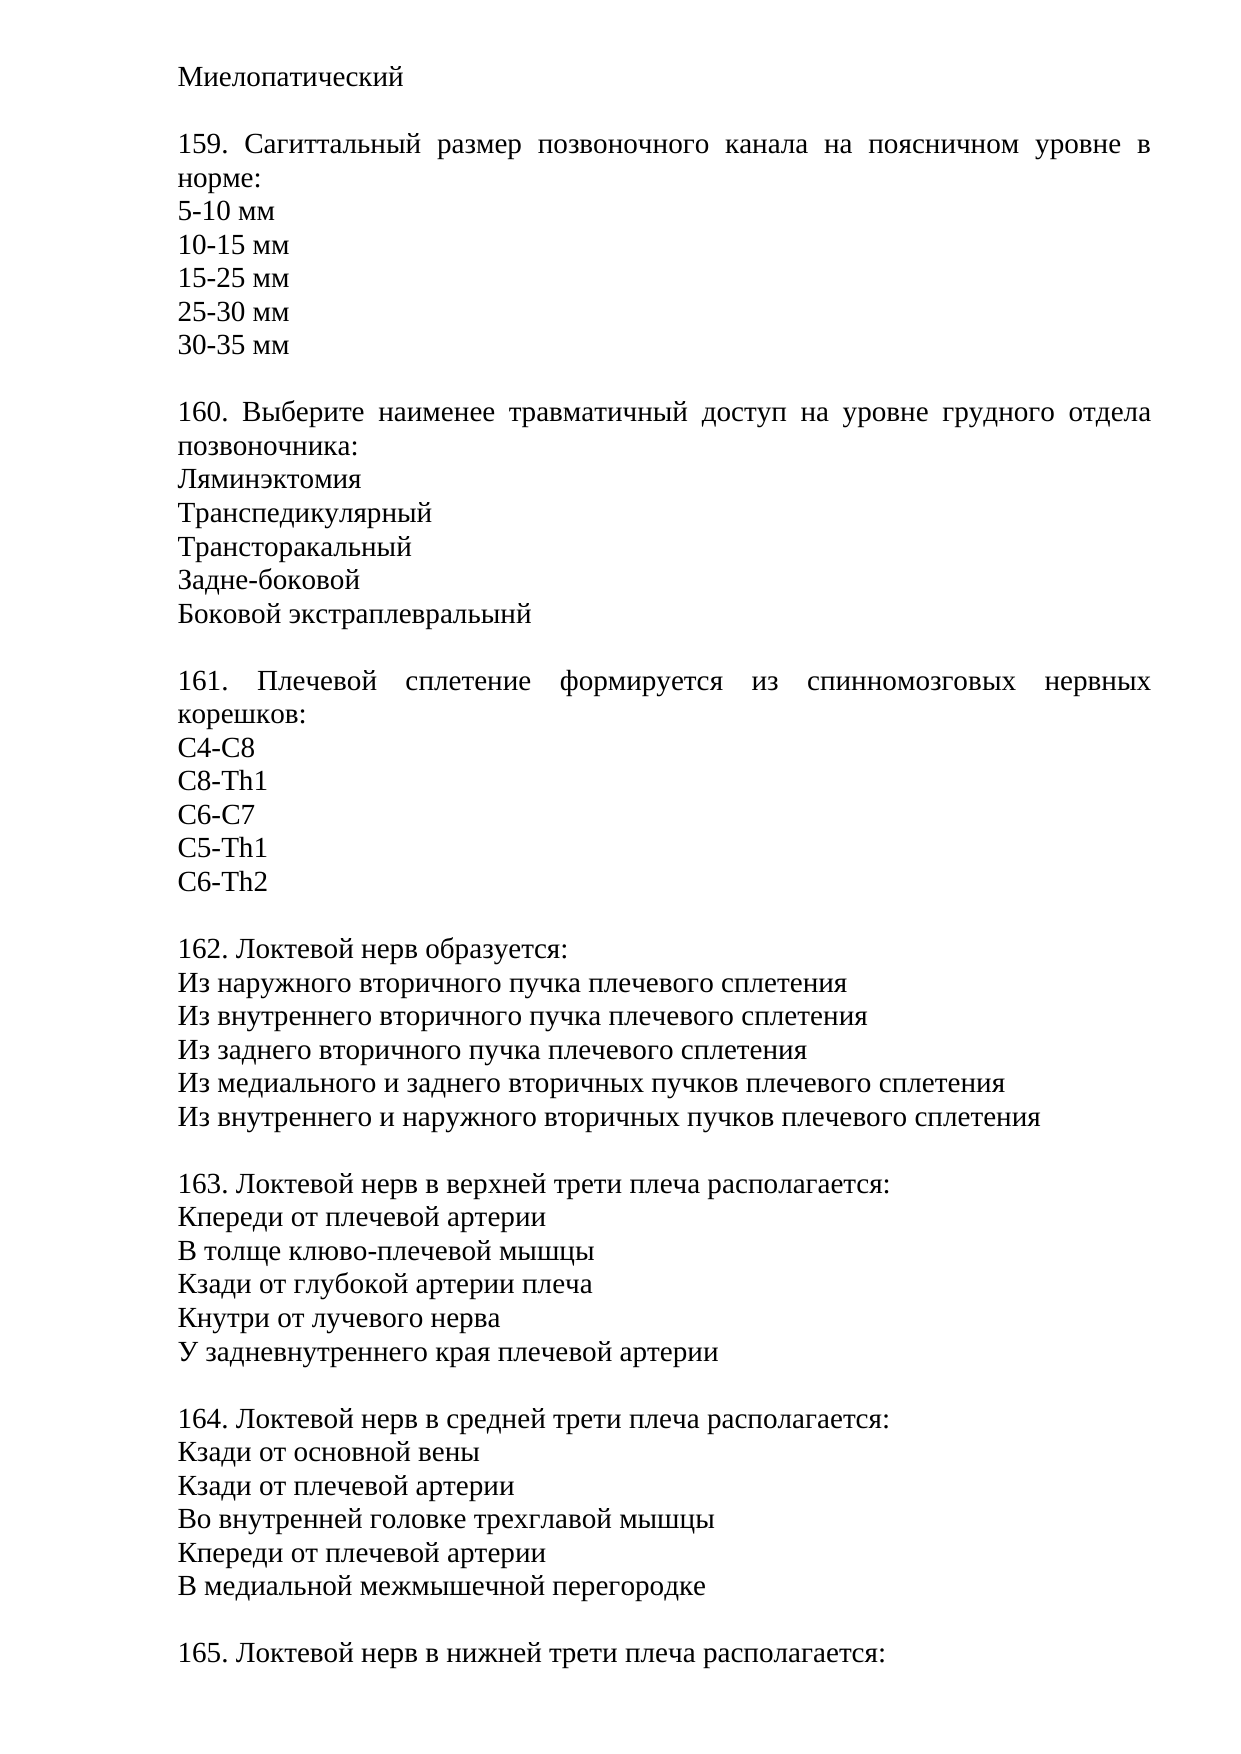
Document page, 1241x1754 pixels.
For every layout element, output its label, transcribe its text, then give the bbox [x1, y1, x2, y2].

text Миелопатический [177, 59, 1152, 93]
text С4-С8 [177, 730, 1152, 763]
text Из внутреннего и наружного вторичных пучков плечевого сплетения [177, 1099, 1152, 1132]
text 25-30 мм [177, 294, 1152, 327]
text Из заднего вторичного пучка плечевого сплетения [177, 1032, 1152, 1065]
text Боковой экстраплевральынй [177, 596, 1152, 629]
text Задне-боковой [177, 562, 1152, 596]
text 5-10 мм [177, 193, 1152, 227]
text 161. Плечевой сплетение формируется из спинномозговых нервных корешков: [177, 663, 1152, 730]
text 160. Выберите наименее травматичный доступ на уровне грудного отдела позвоночника: [177, 394, 1152, 462]
text 159. Сагиттальный размер позвоночного канала на поясничном уровне в норме: [177, 126, 1152, 193]
text 163. Локтевой нерв в верхней трети плеча располагается: [177, 1166, 1152, 1199]
text 15-25 мм [177, 260, 1152, 294]
text У задневнутреннего края плечевой артерии [177, 1334, 1152, 1367]
text C5-Th1 [177, 831, 1152, 864]
text Кпереди от плечевой артерии [177, 1199, 1152, 1233]
text Кнутри от лучевого нерва [177, 1300, 1152, 1334]
text Из наружного вторичного пучка плечевого сплетения [177, 965, 1152, 998]
text Ляминэктомия [177, 462, 1152, 495]
text Во внутренней головке трехглавой мышцы [177, 1501, 1152, 1535]
text 165. Локтевой нерв в нижней трети плеча располагается: [177, 1636, 1152, 1669]
text С8-Th1 [177, 763, 1152, 797]
text Кпереди от плечевой артерии [177, 1535, 1152, 1568]
text В толще клюво-плечевой мышцы [177, 1233, 1152, 1267]
text В медиальной межмышечной перегородке [177, 1568, 1152, 1602]
text Из внутреннего вторичного пучка плечевого сплетения [177, 998, 1152, 1032]
text Кзади от основной вены [177, 1434, 1152, 1468]
text Транспедикулярный [177, 495, 1152, 529]
text 30-35 мм [177, 327, 1152, 361]
text C6-C7 [177, 797, 1152, 831]
text C6-Th2 [177, 864, 1152, 898]
text 162. Локтевой нерв образуется: [177, 931, 1152, 965]
text Кзади от плечевой артерии [177, 1468, 1152, 1501]
text Трансторакальный [177, 529, 1152, 562]
text 10-15 мм [177, 227, 1152, 260]
text 164. Локтевой нерв в средней трети плеча располагается: [177, 1401, 1152, 1434]
text Из медиального и заднего вторичных пучков плечевого сплетения [177, 1065, 1152, 1099]
text Кзади от глубокой артерии плеча [177, 1267, 1152, 1300]
